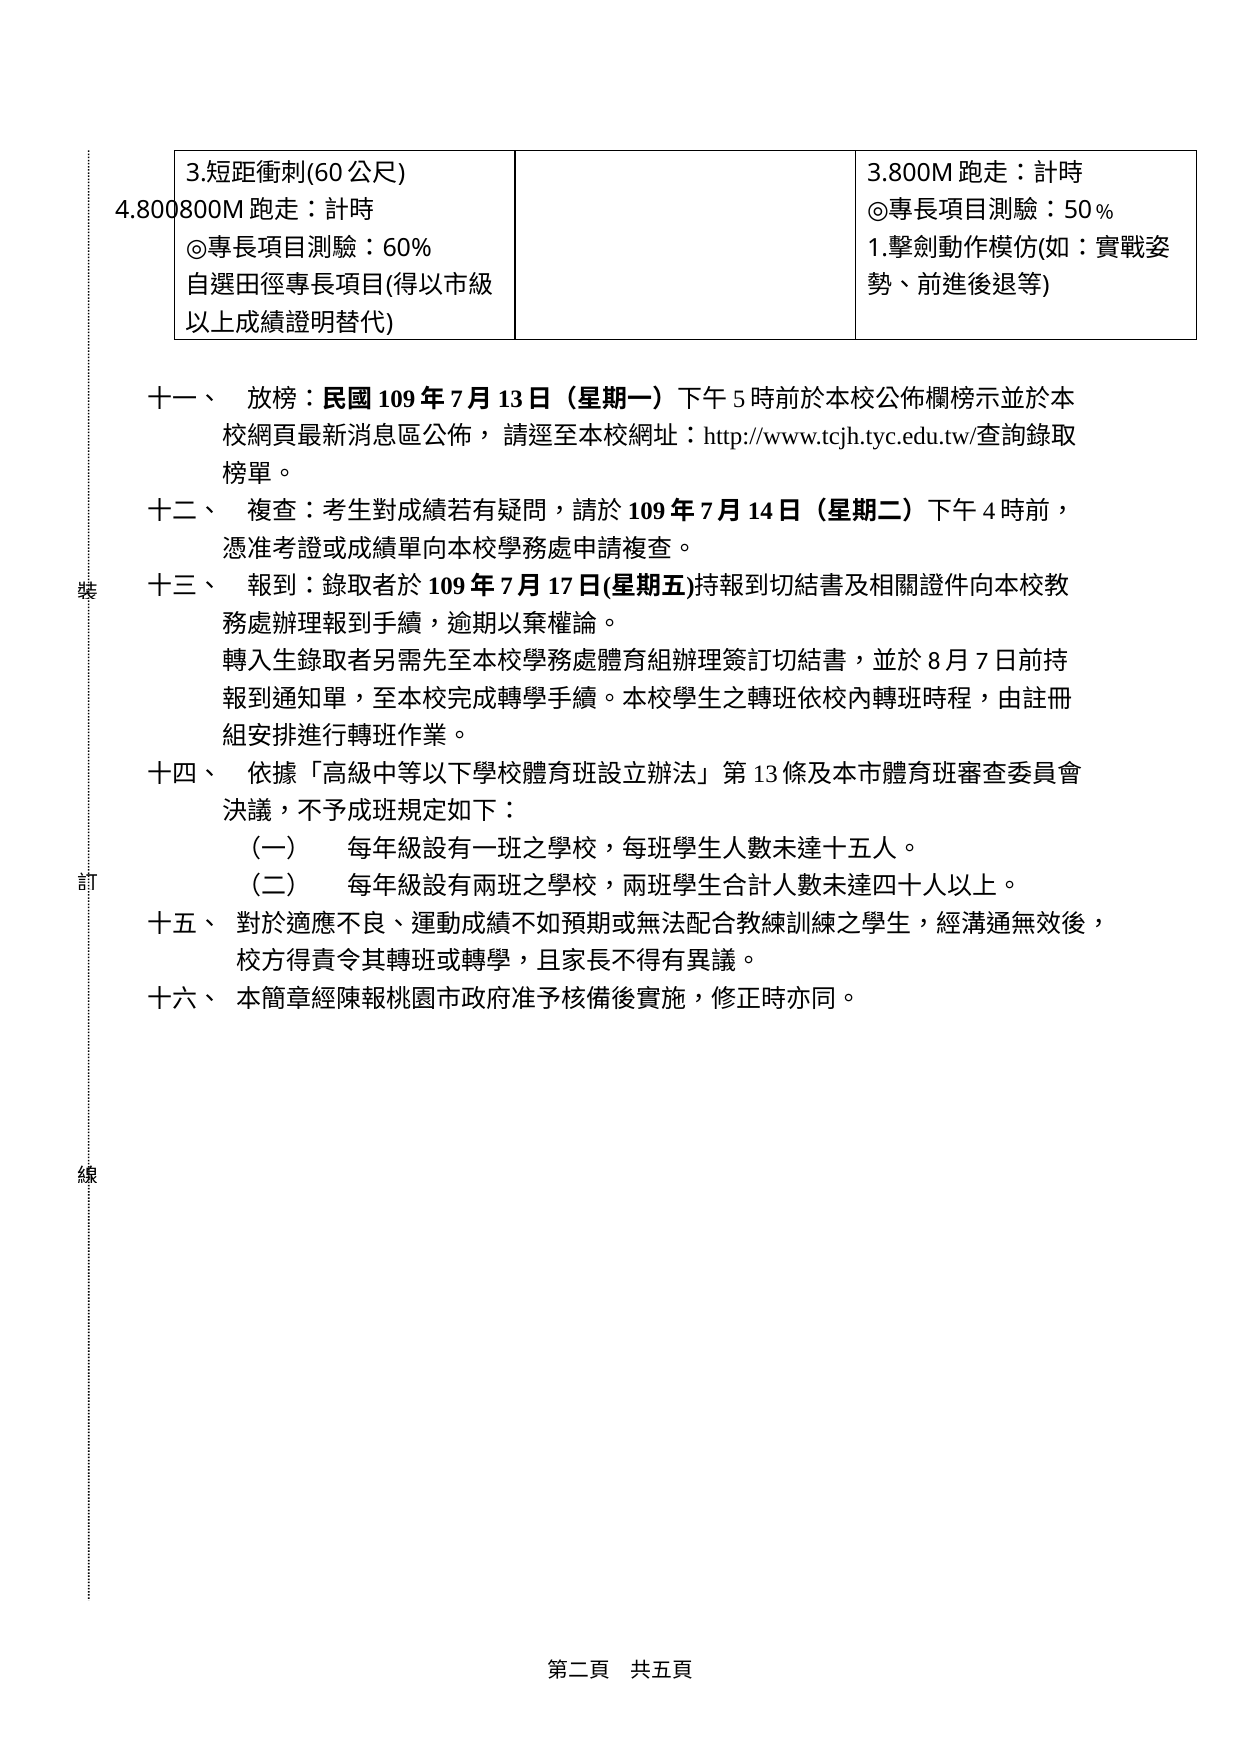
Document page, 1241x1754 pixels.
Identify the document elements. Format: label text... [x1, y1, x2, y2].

list 每年級設有兩班之學校，兩班學生合計人數未達四十人以上。 [236, 865, 1092, 902]
list 放榜：民國109年7月13日（星期一）下午5時前於本校公佈欄榜示並於本校網頁最新消息區公佈， 請逕至本校網址：http://www.tcjh.tyc.edu.tw/查詢錄取榜單。 [148, 377, 1092, 490]
list 對於適應不良、運動成績不如預期或無法配合教練訓練之學生，經溝通無效後，校方得責令其轉班或轉學，且家長不得有異議。 [148, 902, 1092, 977]
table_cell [856, 151, 1196, 339]
list 本簡章經陳報桃園市政府准予核備後實施，修正時亦同。 [148, 977, 1092, 1015]
list 依據「高級中等以下學校體育班設立辦法」第13條及本市體育班審查委員會決議，不予成班規定如下： [148, 752, 1092, 827]
list 每年級設有一班之學校，每班學生人數未達十五人。 [236, 827, 1092, 865]
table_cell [516, 151, 855, 339]
text 轉入生錄取者另需先至本校學務處體育組辦理簽訂切結書，並於8月7日前持報到通知單，至本校完成轉學手續。本校學生之轉班依校內轉班時程，由註冊組安排進行轉班作業。 [223, 640, 1092, 752]
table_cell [175, 151, 514, 339]
list 複查：考生對成績若有疑問，請於109年7月14日（星期二）下午4時前，憑准考證或成績單向本校學務處申請複查。 [148, 490, 1092, 565]
list 報到：錄取者於109年7月17日(星期五)持報到切結書及相關證件向本校教務處辦理報到手續，逾期以棄權論。 [148, 565, 1092, 640]
